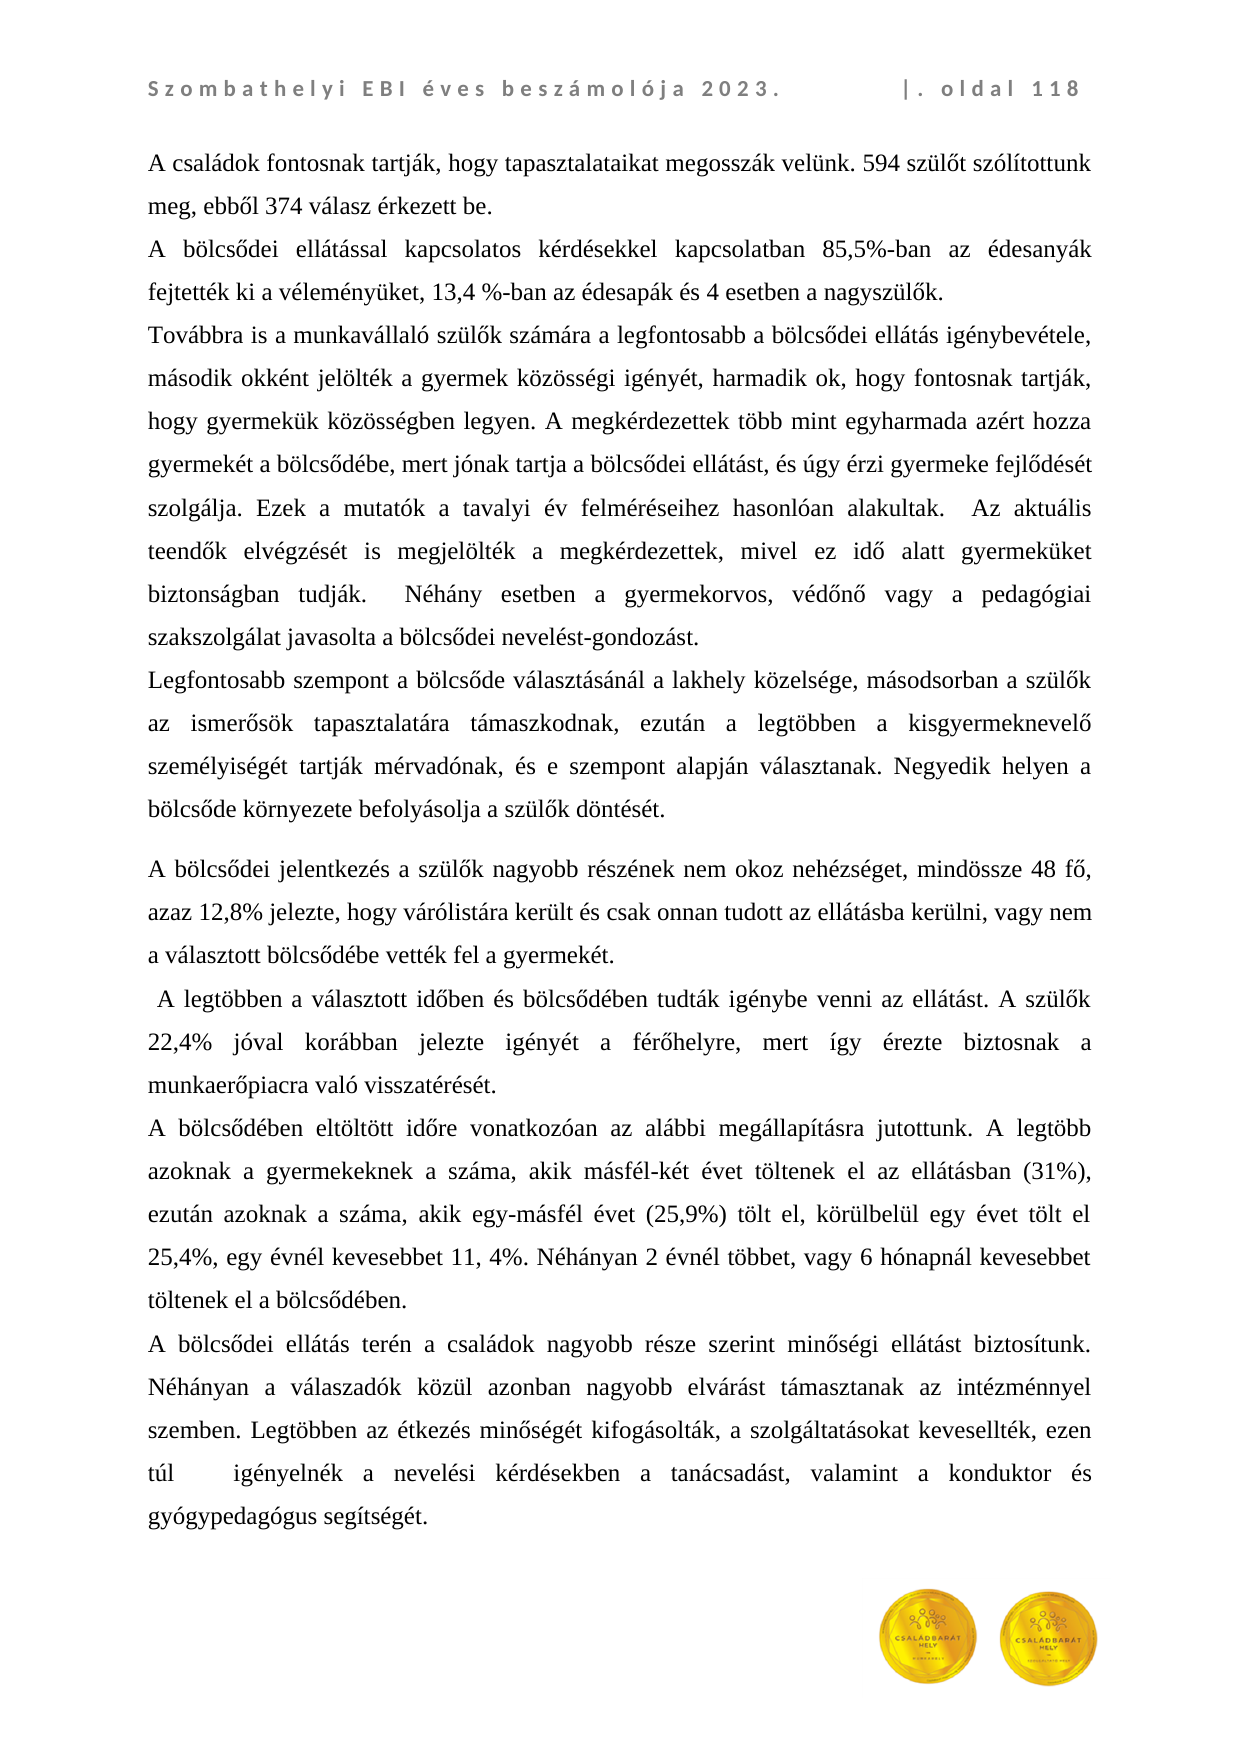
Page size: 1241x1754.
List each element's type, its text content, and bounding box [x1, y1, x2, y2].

text A bölcsődei jelentkezés a szülők nagyobb részének nem okoz nehézséget, mindössze 48 fő, azaz 12,8% jelezte, hogy várólistára került és csak onnan tudott az ellátásba kerülni, vagy nem a választott bölcsődébe vették fel a gyermekét. [148, 854, 1092, 969]
text A bölcsődében eltöltött időre vonatkozóan az alábbi megállapításra jutottunk. A legtöbb azoknak a gyermekeknek a száma, akik másfél-két évet töltenek el az ellátásban (31%), ezután azoknak a száma, akik egy-másfél évet (25,9%) tölt el, körülbelül egy évet tölt el 25,4%, egy évnél kevesebbet 11, 4%. Néhányan 2 évnél többet, vagy 6 hónapnál kevesebbet töltenek el a bölcsődében. [148, 1113, 1092, 1314]
text A bölcsődei ellátással kapcsolatos kérdésekkel kapcsolatban 85,5%-ban az édesanyák fejtették ki a véleményüket, 13,4 %-ban az édesapák és 4 esetben a nagyszülők. [148, 234, 1092, 306]
picture [861, 1578, 1111, 1697]
text A bölcsődei ellátás terén a családok nagyobb része szerint minőségi ellátást biztosítunk. Néhányan a válaszadók közül azonban nagyobb elvárást támasztanak az intézménnyel szemben. Legtöbben az étkezés minőségét kifogásolták, a szolgáltatásokat kevesellték, ezen túl igényelnék a nevelési kérdésekben a tanácsadást, valamint a konduktor és gyógypedagógus segítségét. [148, 1329, 1092, 1530]
text Továbbra is a munkavállaló szülők számára a legfontosabb a bölcsődei ellátás igénybevétele, második okként jelölték a gyermek közösségi igényét, harmadik ok, hogy fontosnak tartják, hogy gyermekük közösségben legyen. A megkérdezettek több mint egyharmada azért hozza gyermekét a bölcsődébe, mert jónak tartja a bölcsődei ellátást, és úgy érzi gyermeke fejlődését szolgálja. Ezek a mutatók a tavalyi év felméréseihez hasonlóan alakultak. Az aktuális teendők elvégzését is megjelölték a megkérdezettek, mivel ez idő alatt gyermeküket biztonságban tudják. Néhány esetben a gyermekorvos, védőnő vagy a pedagógiai szakszolgálat javasolta a bölcsődei nevelést-gondozást. [148, 320, 1092, 651]
text Legfontosabb szempont a bölcsőde választásánál a lakhely közelsége, másodsorban a szülők az ismerősök tapasztalatára támaszkodnak, ezután a legtöbben a kisgyermeknevelő személyiségét tartják mérvadónak, és e szempont alapján választanak. Negyedik helyen a bölcsőde környezete befolyásolja a szülők döntését. [148, 665, 1092, 823]
text A legtöbben a választott időben és bölcsődében tudták igénybe venni az ellátást. A szülők 22,4% jóval korábban jelezte igényét a férőhelyre, mert így érezte biztosnak a munkaerőpiacra való visszatérését. [148, 984, 1092, 1099]
text A családok fontosnak tartják, hogy tapasztalataikat megosszák velünk. 594 szülőt szólítottunk meg, ebből 374 válasz érkezett be. [148, 148, 1092, 219]
